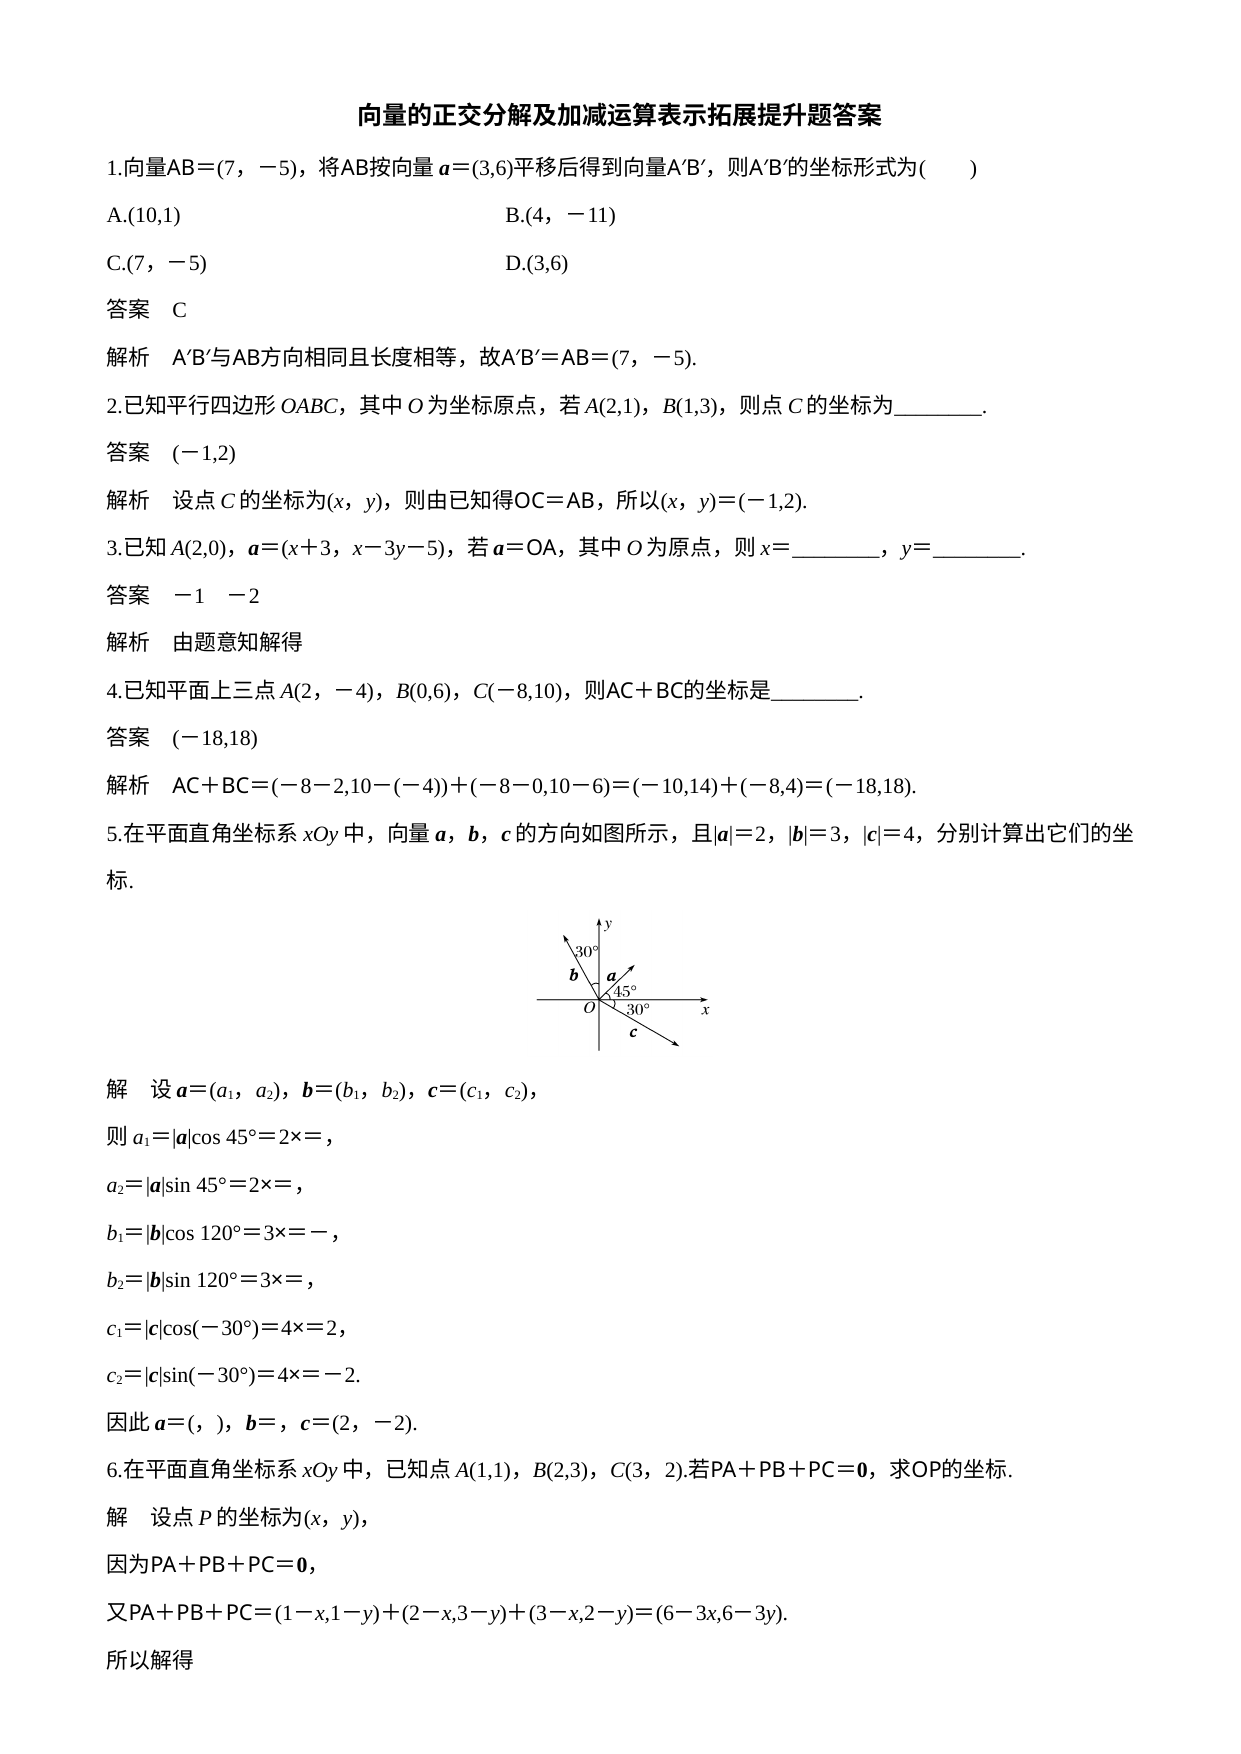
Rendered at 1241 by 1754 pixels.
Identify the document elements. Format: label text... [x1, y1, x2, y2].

text 1.向量＝(7，－5)，将按向量a＝(3,6)平移后得到向量，则的坐标形式为( ) [106, 150, 1134, 182]
text a2＝|a|sin 45°＝2×＝， [106, 1167, 1134, 1199]
text 6.在平面直角坐标系xOy中，已知点A(1,1)，B(2,3)，C(3，2).若＋＋＝0，求的坐标. [106, 1452, 1134, 1484]
text 解析 与方向相同且长度相等，故＝＝(7，－5). [106, 340, 1134, 372]
text 5.在平面直角坐标系xOy中，向量a，b，c的方向如图所示，且|a|＝2，|b|＝3，|c|＝4，分别计算出它们的坐标. [106, 816, 1134, 895]
text b2＝|b|sin 120°＝3×＝， [106, 1262, 1134, 1294]
text 答案 (－1,2) [106, 435, 1134, 467]
text 所以解得 [106, 1643, 1134, 1674]
text c2＝|c|sin(－30°)＝4×＝－2. [106, 1357, 1134, 1389]
text 解 设点P的坐标为(x，y)， [106, 1500, 1134, 1532]
text C.(7，－5) D.(3,6) [106, 245, 1134, 277]
text 向量的正交分解及加减运算表示拓展提升题答案 [106, 96, 1134, 132]
text 解 设a＝(a1，a2)，b＝(b1，b2)，c＝(c1，c2)， [106, 1072, 1134, 1103]
text 答案 C [106, 292, 1134, 324]
text 因为＋＋＝0， [106, 1547, 1134, 1579]
text 因此a＝(，)，b＝，c＝(2，－2). [106, 1405, 1134, 1437]
text 2.已知平行四边形OABC，其中O为坐标原点，若A(2,1)，B(1,3)，则点C的坐标为________. [106, 388, 1134, 419]
text 解析 ＋＝(－8－2,10－(－4))＋(－8－0,10－6)＝(－10,14)＋(－8,4)＝(－18,18). [106, 768, 1134, 800]
text b1＝|b|cos 120°＝3×＝－， [106, 1214, 1134, 1246]
picture [527, 910, 713, 1057]
text A.(10,1) B.(4，－11) [106, 197, 1134, 229]
text 4.已知平面上三点A(2，－4)，B(0,6)，C(－8,10)，则＋的坐标是________. [106, 673, 1134, 704]
text 答案 (－18,18) [106, 720, 1134, 752]
text 解析 由题意知解得 [106, 625, 1134, 657]
text 解析 设点C的坐标为(x，y)，则由已知得＝，所以(x，y)＝(－1,2). [106, 483, 1134, 514]
text 则a1＝|a|cos 45°＝2×＝， [106, 1119, 1134, 1151]
text 3.已知A(2,0)，a＝(x＋3，x－3y－5)，若a＝，其中O为原点，则x＝________，y＝________. [106, 530, 1134, 562]
text c1＝|c|cos(－30°)＝4×＝2， [106, 1310, 1134, 1341]
text 答案 －1 －2 [106, 578, 1134, 609]
text 又＋＋＝(1－x,1－y)＋(2－x,3－y)＋(3－x,2－y)＝(6－3x,6－3y). [106, 1595, 1134, 1627]
